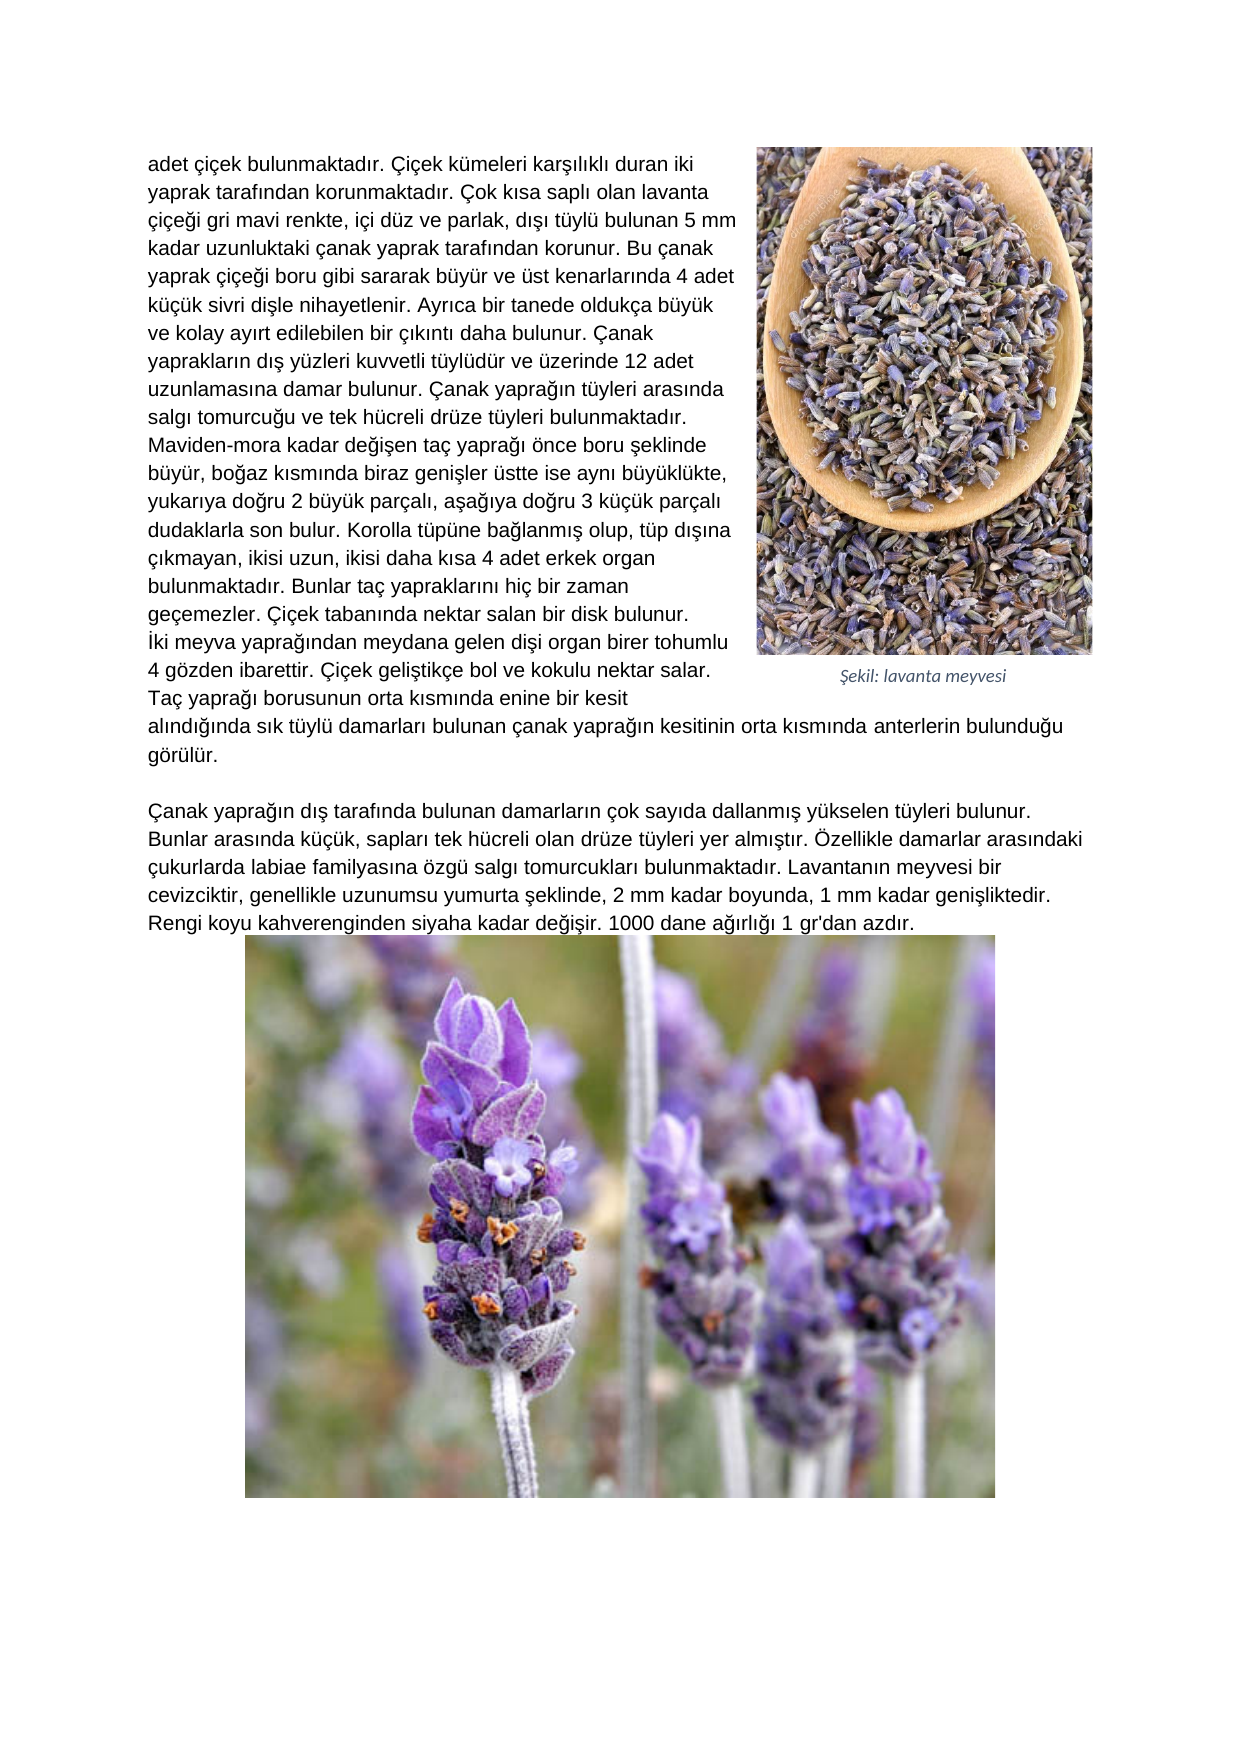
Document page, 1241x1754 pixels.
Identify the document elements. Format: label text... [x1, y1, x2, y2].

text Çanak yaprağın dış tarafında bulunan damarların çok sayıda dallanmış yükselen tüyleri bulunur. Bunlar arasında küçük, sapları tek hücreli olan drüze tüyleri yer almıştır. Özellikle damarlar arasındaki çukurlarda labiae familyasına özgü salgı tomurcukları bulunmaktadır. Lavantanın meyvesi bir cevizciktir, genellikle uzunumsu yumurta şeklinde, 2 mm kadar boyunda, 1 mm kadar genişliktedir. Rengi koyu kahverenginden siyaha kadar değişir. 1000 dane ağırlığı 1 gr'dan azdır. [148, 794, 1093, 935]
picture [245, 935, 995, 1498]
picture [756, 147, 1093, 655]
